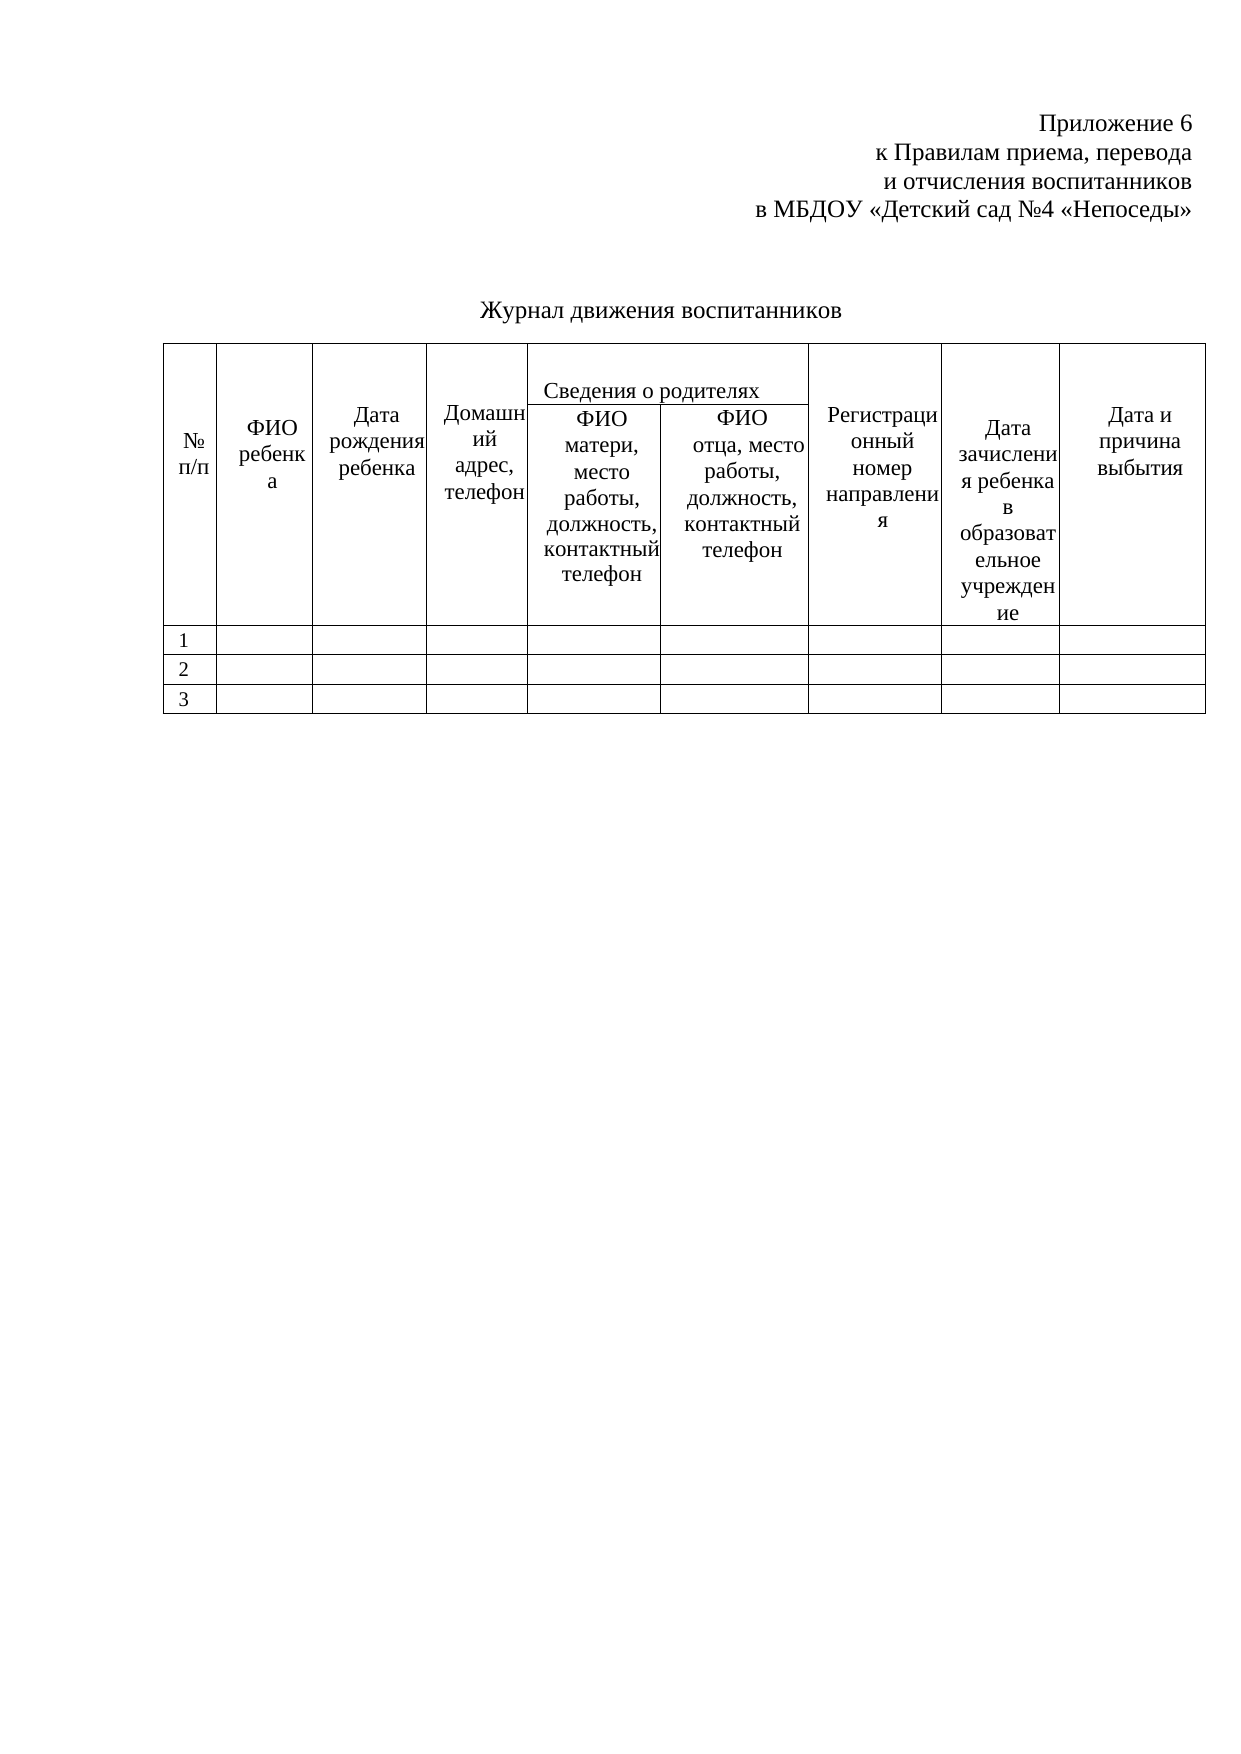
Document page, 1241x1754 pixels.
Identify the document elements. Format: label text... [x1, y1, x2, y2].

text к Правилам приема, перевода [129, 137, 1192, 166]
text и отчисления воспитанников [129, 166, 1192, 194]
subtitle Приложение 6 [129, 108, 1192, 137]
table_header ФИО ребенк а [217, 344, 312, 625]
table_cell 2 [164, 655, 216, 683]
table_cell [427, 626, 527, 654]
table_cell [942, 655, 1059, 683]
text Журнал движения воспитанников [129, 295, 1192, 324]
table_header Дата рождения ребенка [313, 344, 426, 625]
table_cell [528, 685, 660, 713]
table_cell 3 [164, 685, 216, 713]
table_cell [217, 685, 312, 713]
table_cell [661, 685, 808, 713]
table_header Регистрационный номер направлени я [809, 344, 941, 625]
text в МБДОУ «Детский сад №4 «Непоседы» [129, 194, 1192, 223]
table_cell ФИО матери, место работы, должность, контактный телефон [528, 405, 660, 625]
table_header Сведения о родителях [528, 344, 808, 404]
table_cell [1060, 685, 1205, 713]
table_cell [313, 626, 426, 654]
table_cell [427, 655, 527, 683]
table_header № п/п [164, 344, 216, 625]
table_cell 1 [164, 626, 216, 654]
table_cell [217, 626, 312, 654]
table_cell [942, 685, 1059, 713]
table_cell [661, 655, 808, 683]
table_cell [809, 655, 941, 683]
table_cell [528, 626, 660, 654]
table_cell [1060, 655, 1205, 683]
table_cell [1060, 626, 1205, 654]
table_header Дата и причина выбытия [1060, 344, 1205, 625]
table_cell [809, 685, 941, 713]
table_cell [427, 685, 527, 713]
table_cell [313, 655, 426, 683]
table_header Домашний адрес, телефон [427, 344, 527, 625]
table_cell [313, 685, 426, 713]
table_cell [942, 626, 1059, 654]
table_cell [661, 626, 808, 654]
table_cell ФИО отца, место работы, должность, контактный телефон [661, 405, 808, 625]
table_cell [809, 626, 941, 654]
table_cell [217, 655, 312, 683]
table_header Дата зачислени я ребенка в образовательное учреждение [942, 344, 1059, 625]
table_cell [528, 655, 660, 683]
